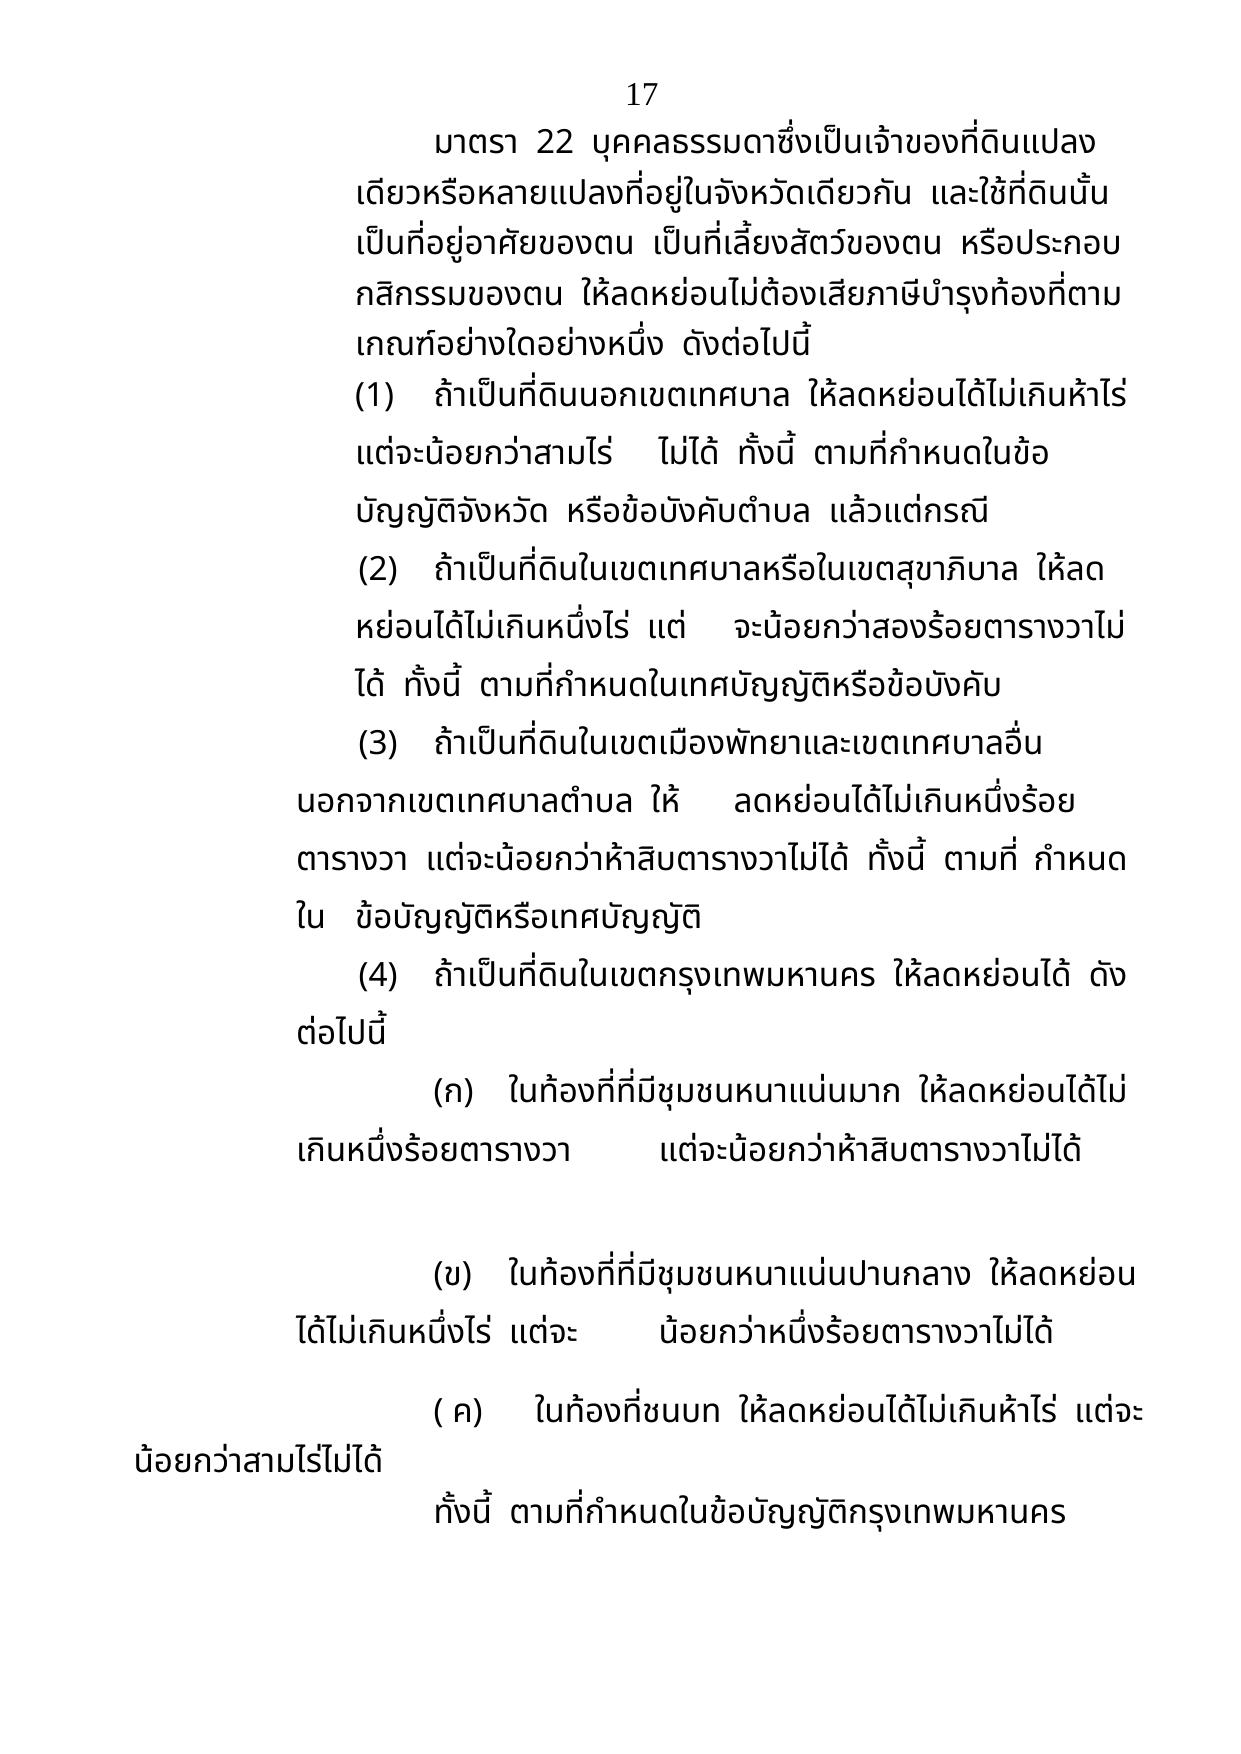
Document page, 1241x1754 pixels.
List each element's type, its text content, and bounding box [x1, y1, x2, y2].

text ( ค) ในท้องที่ชนบท ให้ลดหย่อนได้ไม่เกินห้าไร่ แต่จะน้อยกว่าสามไร่ไม่ได้ [133, 1387, 1150, 1488]
list ในท้องที่ที่มีชุมชนหนาแน่นมาก ให้ลดหย่อนได้ไม่เกินหนึ่งร้อยตารางวา แต่จะน้อยกว่าห้าสิบตารางวาไม่ได้ [296, 1067, 1150, 1176]
list ถ้าเป็นที่ดินในเขตเมืองพัทยาและเขตเทศบาลอื่นนอกจากเขตเทศบาลตำบล ให้ ลดหย่อนได้ไม่เกินหนึ่งร้อยตารางวา แต่จะน้อยกว่าห้าสิบตารางวาไม่ได้ ทั้งนี้ ตามที่ กำหนดใน ข้อบัญญัติหรือเทศบัญญัติ [296, 719, 1150, 944]
list ถ้าเป็นที่ดินในเขตเทศบาลหรือในเขตสุขาภิบาล ให้ลดหย่อนได้ไม่เกินหนึ่งไร่ แต่ จะน้อยกว่าสองร้อยตารางวาไม่ได้ ทั้งนี้ ตามที่กำหนดในเทศบัญญัติหรือข้อบังคับ [355, 544, 1150, 711]
list ถ้าเป็นที่ดินนอกเขตเทศบาล ให้ลดหย่อนได้ไม่เกินห้าไร่ แต่จะน้อยกว่าสามไร่ ไม่ได้ ทั้งนี้ ตามที่กำหนดในข้อบัญญัติจังหวัด หรือข้อบังคับตำบล แล้วแต่กรณี [355, 370, 1150, 537]
list ถ้าเป็นที่ดินในเขตกรุงเทพมหานคร ให้ลดหย่อนได้ ดังต่อไปนี้ [296, 951, 1150, 1060]
list ทั้งนี้ ตามที่กำหนดในข้อบัญญัติกรุงเทพมหานคร [433, 1488, 1150, 1538]
list ในท้องที่ที่มีชุมชนหนาแน่นปานกลาง ให้ลดหย่อนได้ไม่เกินหนึ่งไร่ แต่จะ น้อยกว่าหนึ่งร้อยตารางวาไม่ได้ [296, 1250, 1150, 1358]
text มาตรา 22 บุคคลธรรมดาซึ่งเป็นเจ้าของที่ดินแปลงเดียวหรือหลายแปลงที่อยู่ในจังหวัดเดียวกัน และใช้ที่ดินนั้นเป็นที่อยู่อาศัยของตน เป็นที่เลี้ยงสัตว์ของตน หรือประกอบกสิกรรมของตน ให้ลดหย่อนไม่ต้องเสียภาษีบำรุงท้องที่ตามเกณฑ์อย่างใดอย่างหนึ่ง ดังต่อไปนี้ [133, 118, 1150, 370]
